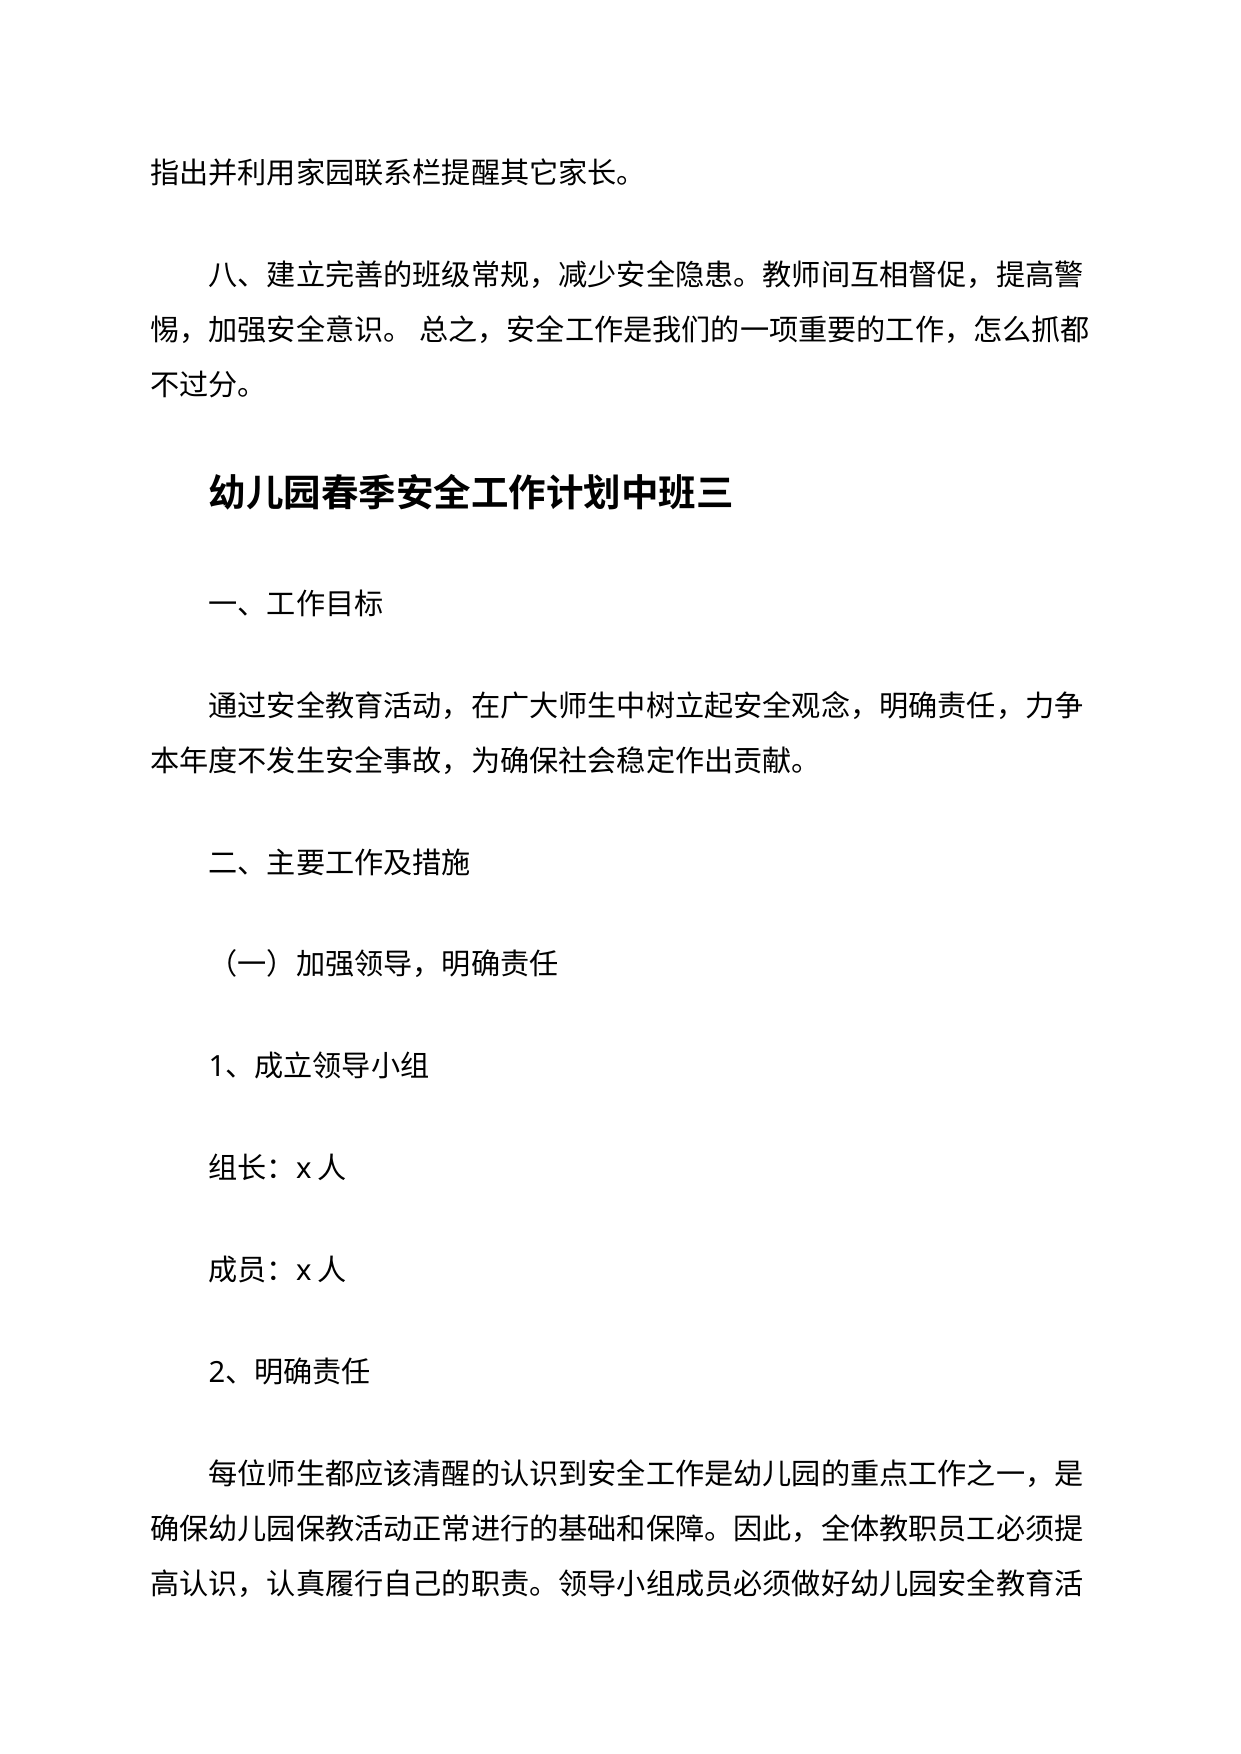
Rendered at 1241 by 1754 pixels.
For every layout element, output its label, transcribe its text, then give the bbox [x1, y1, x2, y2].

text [150, 1451, 1090, 1603]
text 成员：x人 [150, 1247, 1090, 1289]
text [150, 150, 1090, 192]
text （一）加强领导，明确责任 [150, 941, 1090, 983]
text 幼儿园春季安全工作计划中班三 [150, 463, 1090, 518]
text 通过安全教育活动，在广大师生中树立起安全观念，明确责任，力争本年度不发生安全事故，为确保社会稳定作出贡献。 [150, 682, 1090, 780]
text 二、主要工作及措施 [150, 839, 1090, 881]
text 1、成立领导小组 [150, 1043, 1090, 1085]
text 八、建立完善的班级常规，减少安全隐患。教师间互相督促，提高警惕，加强安全意识。 总之，安全工作是我们的一项重要的工作，怎么抓都不过分。 [150, 252, 1090, 404]
text 一、工作目标 [150, 581, 1090, 623]
text 组长：x人 [150, 1145, 1090, 1187]
text 2、明确责任 [150, 1349, 1090, 1391]
